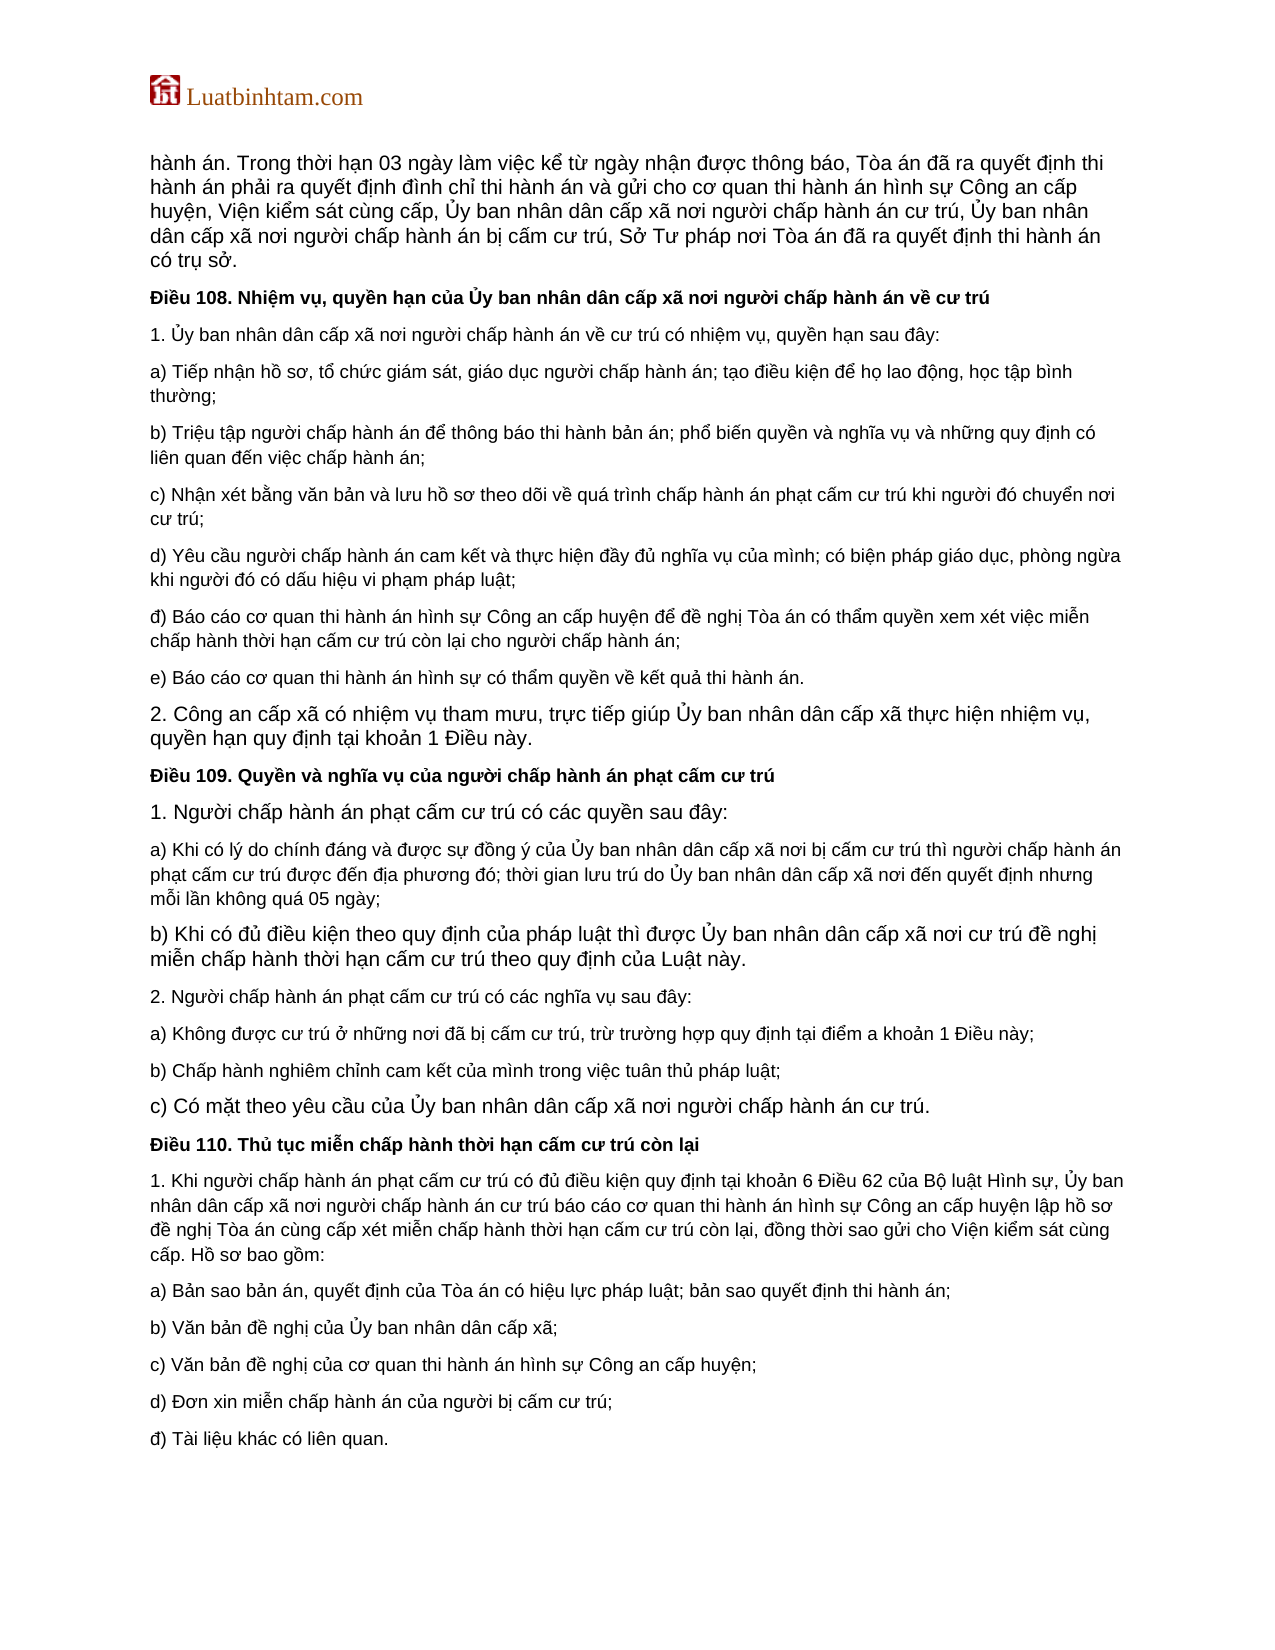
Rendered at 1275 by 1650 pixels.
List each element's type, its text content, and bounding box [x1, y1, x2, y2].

text Điều 108. Nhiệm vụ, quyền hạn của Ủy ban nhân dân cấp xã nơi người chấp hành án về cư trú [150, 284, 1125, 309]
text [150, 150, 1125, 272]
text Điều 109. Quyền và nghĩa vụ của người chấp hành án phạt cấm cư trú [150, 762, 1125, 787]
text a) Tiếp nhận hồ sơ, tổ chức giám sát, giáo dục người chấp hành án; tạo điều kiện để họ lao động, học tập bình thường; [150, 358, 1125, 407]
text c) Nhận xét bằng văn bản và lưu hồ sơ theo dõi về quá trình chấp hành án phạt cấm cư trú khi người đó chuyển nơi cư trú; [150, 481, 1125, 529]
text a) Không được cư trú ở những nơi đã bị cấm cư trú, trừ trường hợp quy định tại điểm a khoản 1 Điều này; [150, 1020, 1125, 1044]
text d) Đơn xin miễn chấp hành án của người bị cấm cư trú; [150, 1388, 1125, 1412]
text a) Khi có lý do chính đáng và được sự đồng ý của Ủy ban nhân dân cấp xã nơi bị cấm cư trú thì người chấp hành án phạt cấm cư trú được đến địa phương đó; thời gian lưu trú do Ủy ban nhân dân cấp xã nơi đến quyết định nhưng mỗi lần không quá 05 ngày; [150, 836, 1125, 909]
text a) Bản sao bản án, quyết định của Tòa án có hiệu lực pháp luật; bản sao quyết định thi hành án; [150, 1277, 1125, 1302]
text d) Yêu cầu người chấp hành án cam kết và thực hiện đầy đủ nghĩa vụ của mình; có biện pháp giáo dục, phòng ngừa khi người đó có dấu hiệu vi phạm pháp luật; [150, 542, 1125, 591]
text Điều 110. Thủ tục miễn chấp hành thời hạn cấm cư trú còn lại [150, 1131, 1125, 1155]
text 2. Người chấp hành án phạt cấm cư trú có các nghĩa vụ sau đây: [150, 983, 1125, 1007]
text b) Triệu tập người chấp hành án để thông báo thi hành bản án; phổ biến quyền và nghĩa vụ và những quy định có liên quan đến việc chấp hành án; [150, 419, 1125, 468]
text b) Chấp hành nghiêm chỉnh cam kết của mình trong việc tuân thủ pháp luật; [150, 1057, 1125, 1081]
text 2. Công an cấp xã có nhiệm vụ tham mưu, trực tiếp giúp Ủy ban nhân dân cấp xã thực hiện nhiệm vụ, quyền hạn quy định tại khoản 1 Điều này. [150, 701, 1125, 750]
text 1. Người chấp hành án phạt cấm cư trú có các quyền sau đây: [150, 799, 1125, 824]
text c) Có mặt theo yêu cầu của Ủy ban nhân dân cấp xã nơi người chấp hành án cư trú. [150, 1094, 1125, 1118]
text đ) Báo cáo cơ quan thi hành án hình sự Công an cấp huyện để đề nghị Tòa án có thẩm quyền xem xét việc miễn chấp hành thời hạn cấm cư trú còn lại cho người chấp hành án; [150, 603, 1125, 652]
text b) Văn bản đề nghị của Ủy ban nhân dân cấp xã; [150, 1314, 1125, 1339]
text đ) Tài liệu khác có liên quan. [150, 1425, 1125, 1449]
text 1. Khi người chấp hành án phạt cấm cư trú có đủ điều kiện quy định tại khoản 6 Điều 62 của Bộ luật Hình sự, Ủy ban nhân dân cấp xã nơi người chấp hành án cư trú báo cáo cơ quan thi hành án hình sự Công an cấp huyện lập hồ sơ đề nghị Tòa án cùng cấp xét miễn chấp hành thời hạn cấm cư trú còn lại, đồng thời sao gửi cho Viện kiểm sát cùng cấp. Hồ sơ bao gồm: [150, 1167, 1125, 1265]
text c) Văn bản đề nghị của cơ quan thi hành án hình sự Công an cấp huyện; [150, 1351, 1125, 1376]
text 1. Ủy ban nhân dân cấp xã nơi người chấp hành án về cư trú có nhiệm vụ, quyền hạn sau đây: [150, 321, 1125, 346]
picture [150, 75, 181, 105]
text b) Khi có đủ điều kiện theo quy định của pháp luật thì được Ủy ban nhân dân cấp xã nơi cư trú đề nghị miễn chấp hành thời hạn cấm cư trú theo quy định của Luật này. [150, 922, 1125, 971]
text e) Báo cáo cơ quan thi hành án hình sự có thẩm quyền về kết quả thi hành án. [150, 664, 1125, 689]
